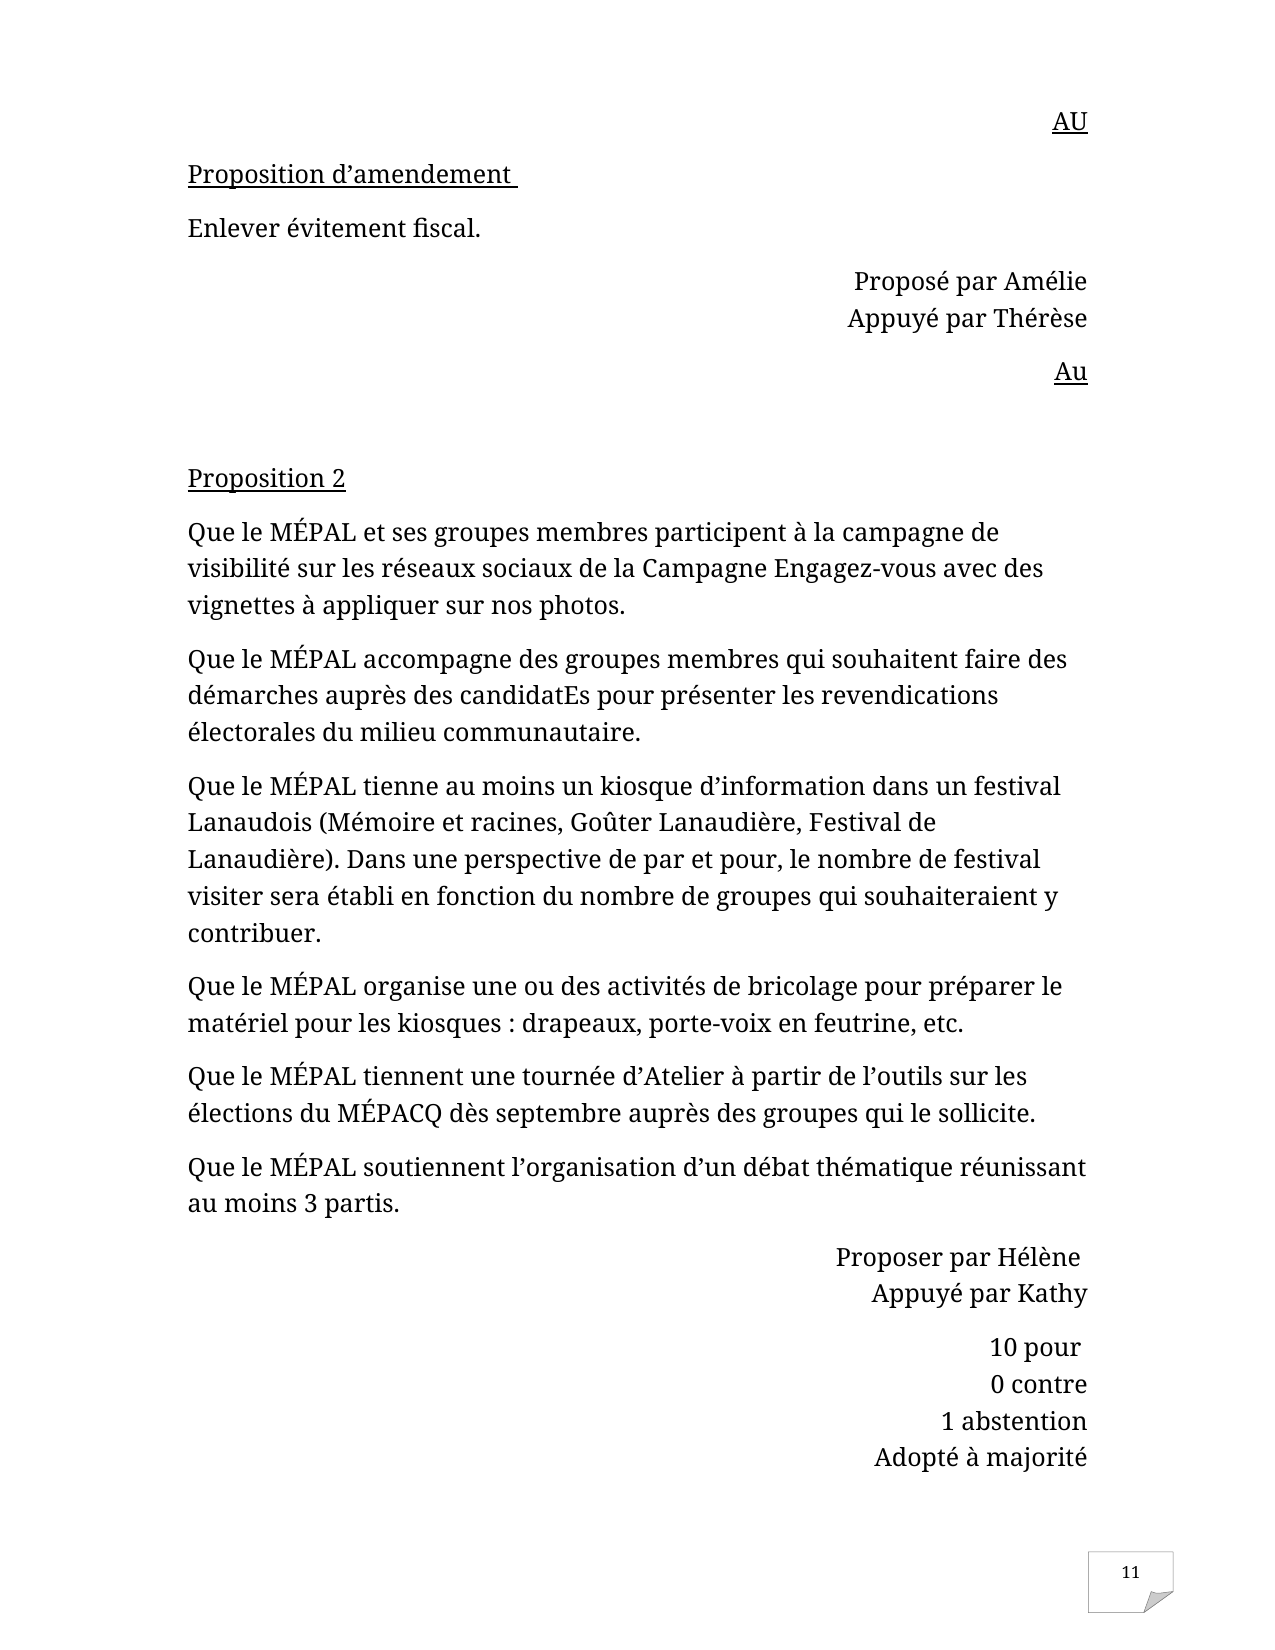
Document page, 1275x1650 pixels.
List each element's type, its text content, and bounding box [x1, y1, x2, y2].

text Proposé par Amélie Appuyé par Thérèse [187, 264, 1087, 334]
text Proposition d’amendement [187, 157, 1087, 191]
text Que le MÉPAL accompagne des groupes membres qui souhaitent faire des démarches auprès des candidatEs pour présenter les revendications électorales du milieu communautaire. [187, 641, 1087, 749]
text Proposition 2 [187, 461, 1087, 495]
text 10 pour 0 contre 1 abstention Adopté à majorité [187, 1329, 1087, 1474]
text Proposer par Hélène Appuyé par Kathy [187, 1239, 1087, 1310]
text Que le MÉPAL tienne au moins un kiosque d’information dans un festival Lanaudois (Mémoire et racines, Goûter Lanaudière, Festival de Lanaudière). Dans une perspective de par et pour, le nombre de festival visiter sera établi en fonction du nombre de groupes qui souhaiteraient y contribuer. [187, 768, 1087, 949]
text Que le MÉPAL et ses groupes membres participent à la campagne de visibilité sur les réseaux sociaux de la Campagne Engagez-vous avec des vignettes à appliquer sur nos photos. [187, 514, 1087, 622]
text AU [187, 103, 1087, 137]
text Que le MÉPAL soutiennent l’organisation d’un débat thématique réunissant au moins 3 partis. [187, 1149, 1087, 1220]
text Enlever évitement fiscal. [187, 210, 1087, 244]
text Que le MÉPAL organise une ou des activités de bricolage pour préparer le matériel pour les kiosques : drapeaux, porte-voix en feutrine, etc. [187, 969, 1087, 1039]
text Que le MÉPAL tiennent une tournée d’Atelier à partir de l’outils sur les élections du MÉPACQ dès septembre auprès des groupes qui le sollicite. [187, 1059, 1087, 1130]
text Au [187, 354, 1087, 388]
